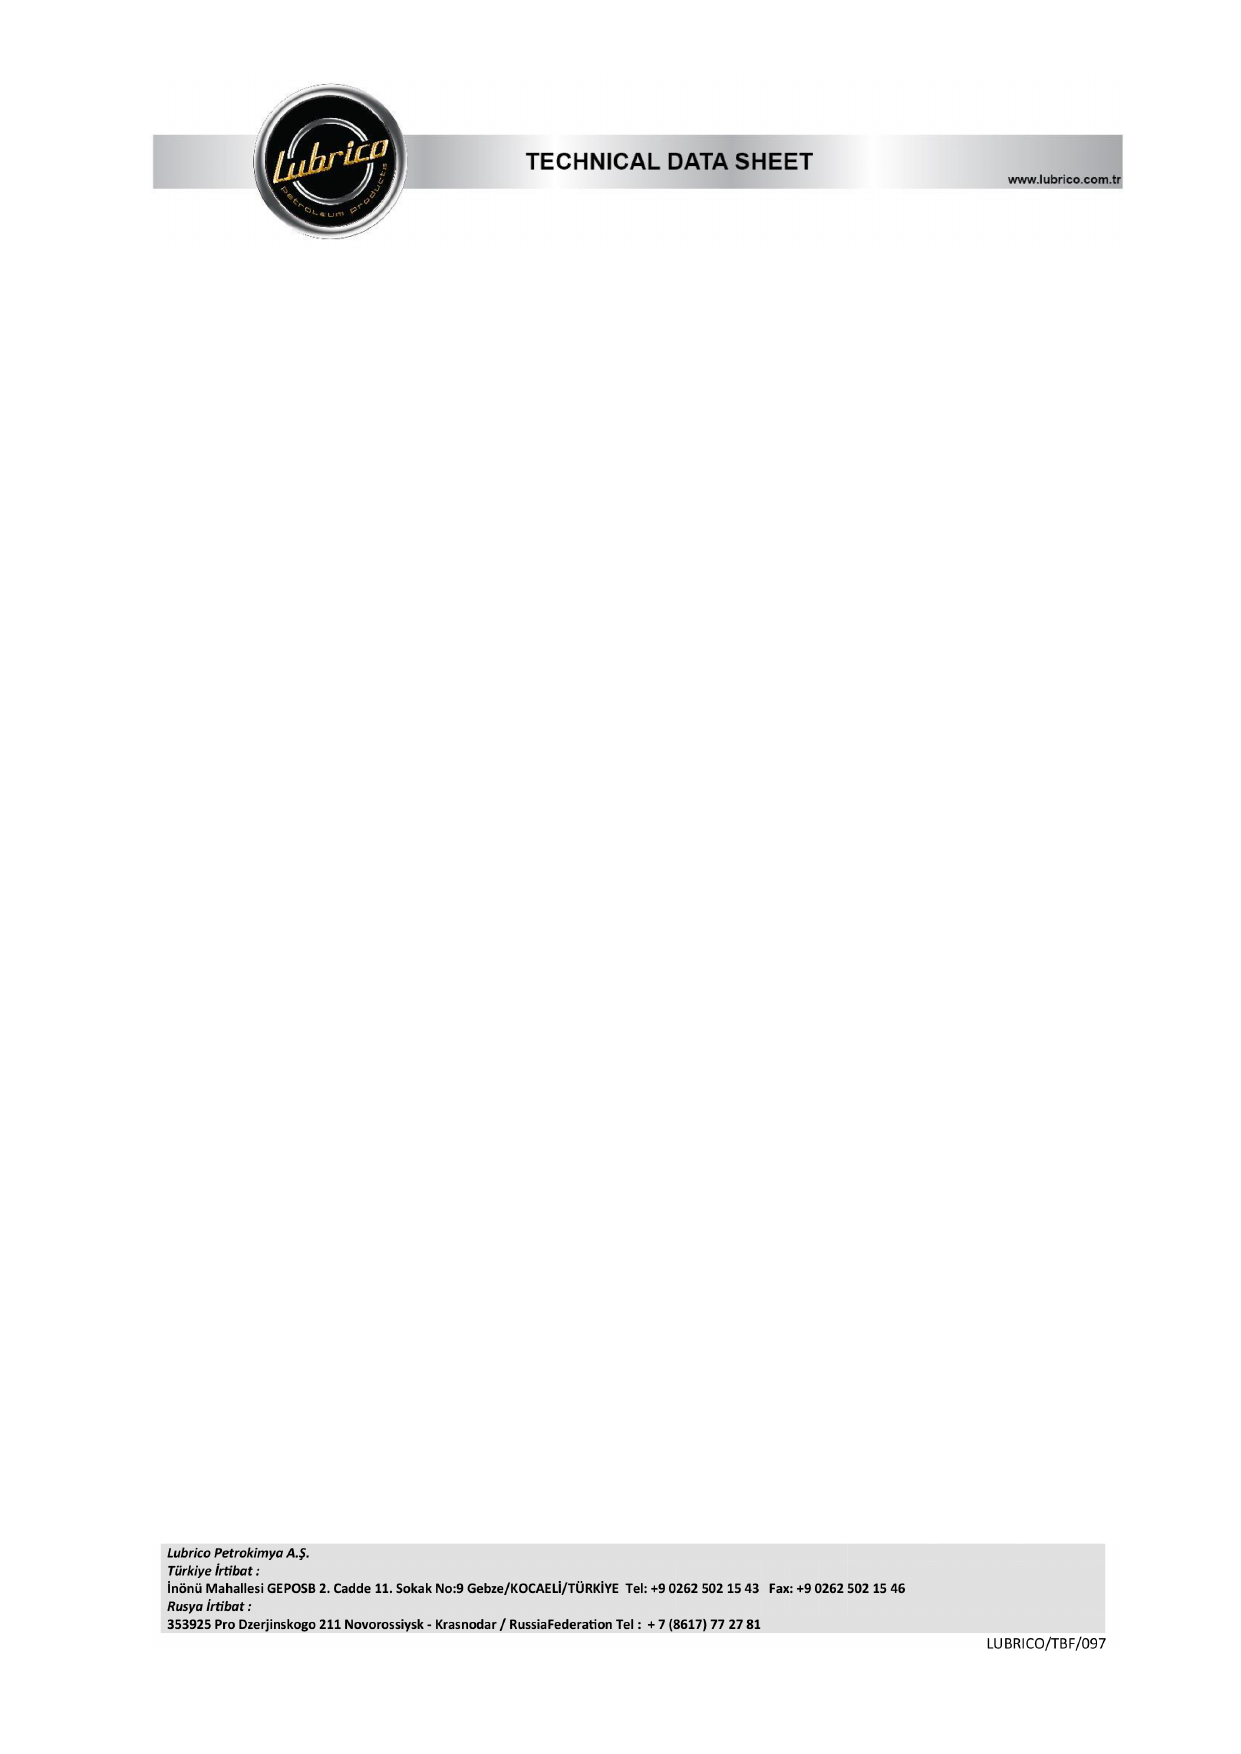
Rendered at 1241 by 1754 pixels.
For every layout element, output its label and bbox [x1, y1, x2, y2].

picture [150, 75, 1125, 253]
picture [150, 1542, 1125, 1651]
